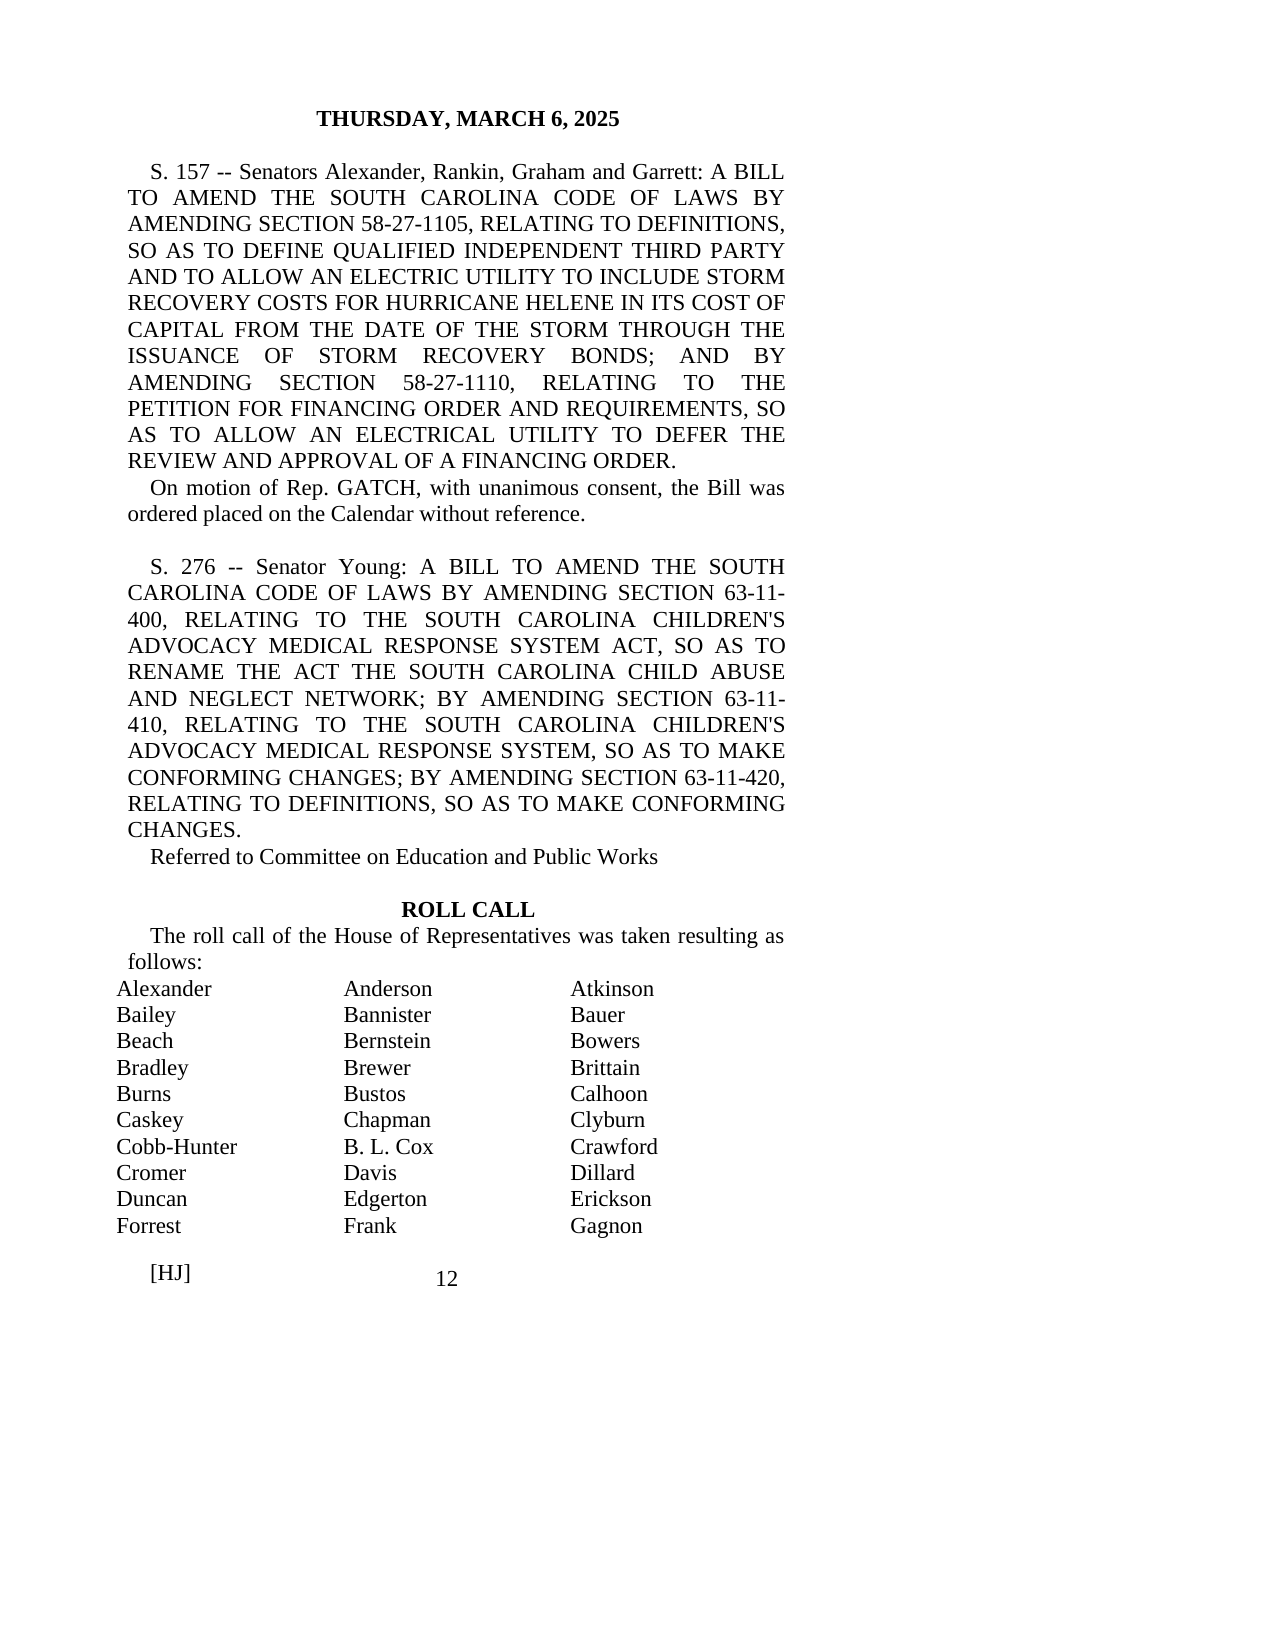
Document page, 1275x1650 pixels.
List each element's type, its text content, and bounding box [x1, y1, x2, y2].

table_cell Bernstein [332, 1028, 559, 1054]
table_cell Dillard [559, 1159, 786, 1186]
table_cell Bowers [559, 1028, 786, 1054]
table_cell Bauer [559, 1001, 786, 1027]
table_cell Bannister [332, 1001, 559, 1027]
text The roll call of the House of Representatives was taken resulting as follows: [127, 922, 786, 975]
table_cell Crawford [559, 1133, 786, 1159]
table_cell Davis [332, 1159, 559, 1186]
text Referred to Committee on Education and Public Works [127, 843, 786, 869]
table_cell Brewer [332, 1054, 559, 1080]
table_cell Cromer [105, 1159, 332, 1186]
table_cell Brittain [559, 1054, 786, 1080]
table_cell Chapman [332, 1106, 559, 1133]
text S. 276 -- Senator Young: A BILL TO AMEND THE SOUTH CAROLINA CODE OF LAWS BY AMENDING SECTION 63-11-400, RELATING TO THE SOUTH CAROLINA CHILDREN'S ADVOCACY MEDICAL RESPONSE SYSTEM ACT, SO AS TO RENAME THE ACT THE SOUTH CAROLINA CHILD ABUSE AND NEGLECT NETWORK; BY AMENDING SECTION 63-11-410, RELATING TO THE SOUTH CAROLINA CHILDREN'S ADVOCACY MEDICAL RESPONSE SYSTEM, SO AS TO MAKE CONFORMING CHANGES; BY AMENDING SECTION 63-11-420, RELATING TO DEFINITIONS, SO AS TO MAKE CONFORMING CHANGES. [127, 553, 786, 843]
text ROLL CALL [127, 896, 786, 922]
table_cell Edgerton [332, 1186, 559, 1212]
table_cell Calhoon [559, 1080, 786, 1106]
text On motion of Rep. GATCH, with unanimous consent, the Bill was ordered placed on the Calendar without reference. [127, 474, 786, 527]
table_cell Duncan [105, 1186, 332, 1212]
table_cell Erickson [559, 1186, 786, 1212]
table_cell Bustos [332, 1080, 559, 1106]
table_cell Bailey [105, 1001, 332, 1027]
table_cell Bradley [105, 1054, 332, 1080]
table_cell Caskey [105, 1106, 332, 1133]
table_header Anderson [332, 975, 559, 1001]
table_cell Cobb-Hunter [105, 1133, 332, 1159]
table_cell Beach [105, 1028, 332, 1054]
table_cell Clyburn [559, 1106, 786, 1133]
text S. 157 -- Senators Alexander, Rankin, Graham and Garrett: A BILL TO AMEND THE SOUTH CAROLINA CODE OF LAWS BY AMENDING SECTION 58-27-1105, RELATING TO DEFINITIONS, SO AS TO DEFINE QUALIFIED INDEPENDENT THIRD PARTY AND TO ALLOW AN ELECTRIC UTILITY TO INCLUDE STORM RECOVERY COSTS FOR HURRICANE HELENE IN ITS COST OF CAPITAL FROM THE DATE OF THE STORM THROUGH THE ISSUANCE OF STORM RECOVERY BONDS; AND BY AMENDING SECTION 58-27-1110, RELATING TO THE PETITION FOR FINANCING ORDER AND REQUIREMENTS, SO AS TO ALLOW AN ELECTRICAL UTILITY TO DEFER THE REVIEW AND APPROVAL OF A FINANCING ORDER. [127, 158, 786, 474]
table_header Atkinson [559, 975, 786, 1001]
table_cell Gagnon [559, 1212, 786, 1238]
table_cell Burns [105, 1080, 332, 1106]
table_cell Frank [332, 1212, 559, 1238]
table_header Alexander [105, 975, 332, 1001]
table_cell B. L. Cox [332, 1133, 559, 1159]
table_cell Forrest [105, 1212, 332, 1238]
